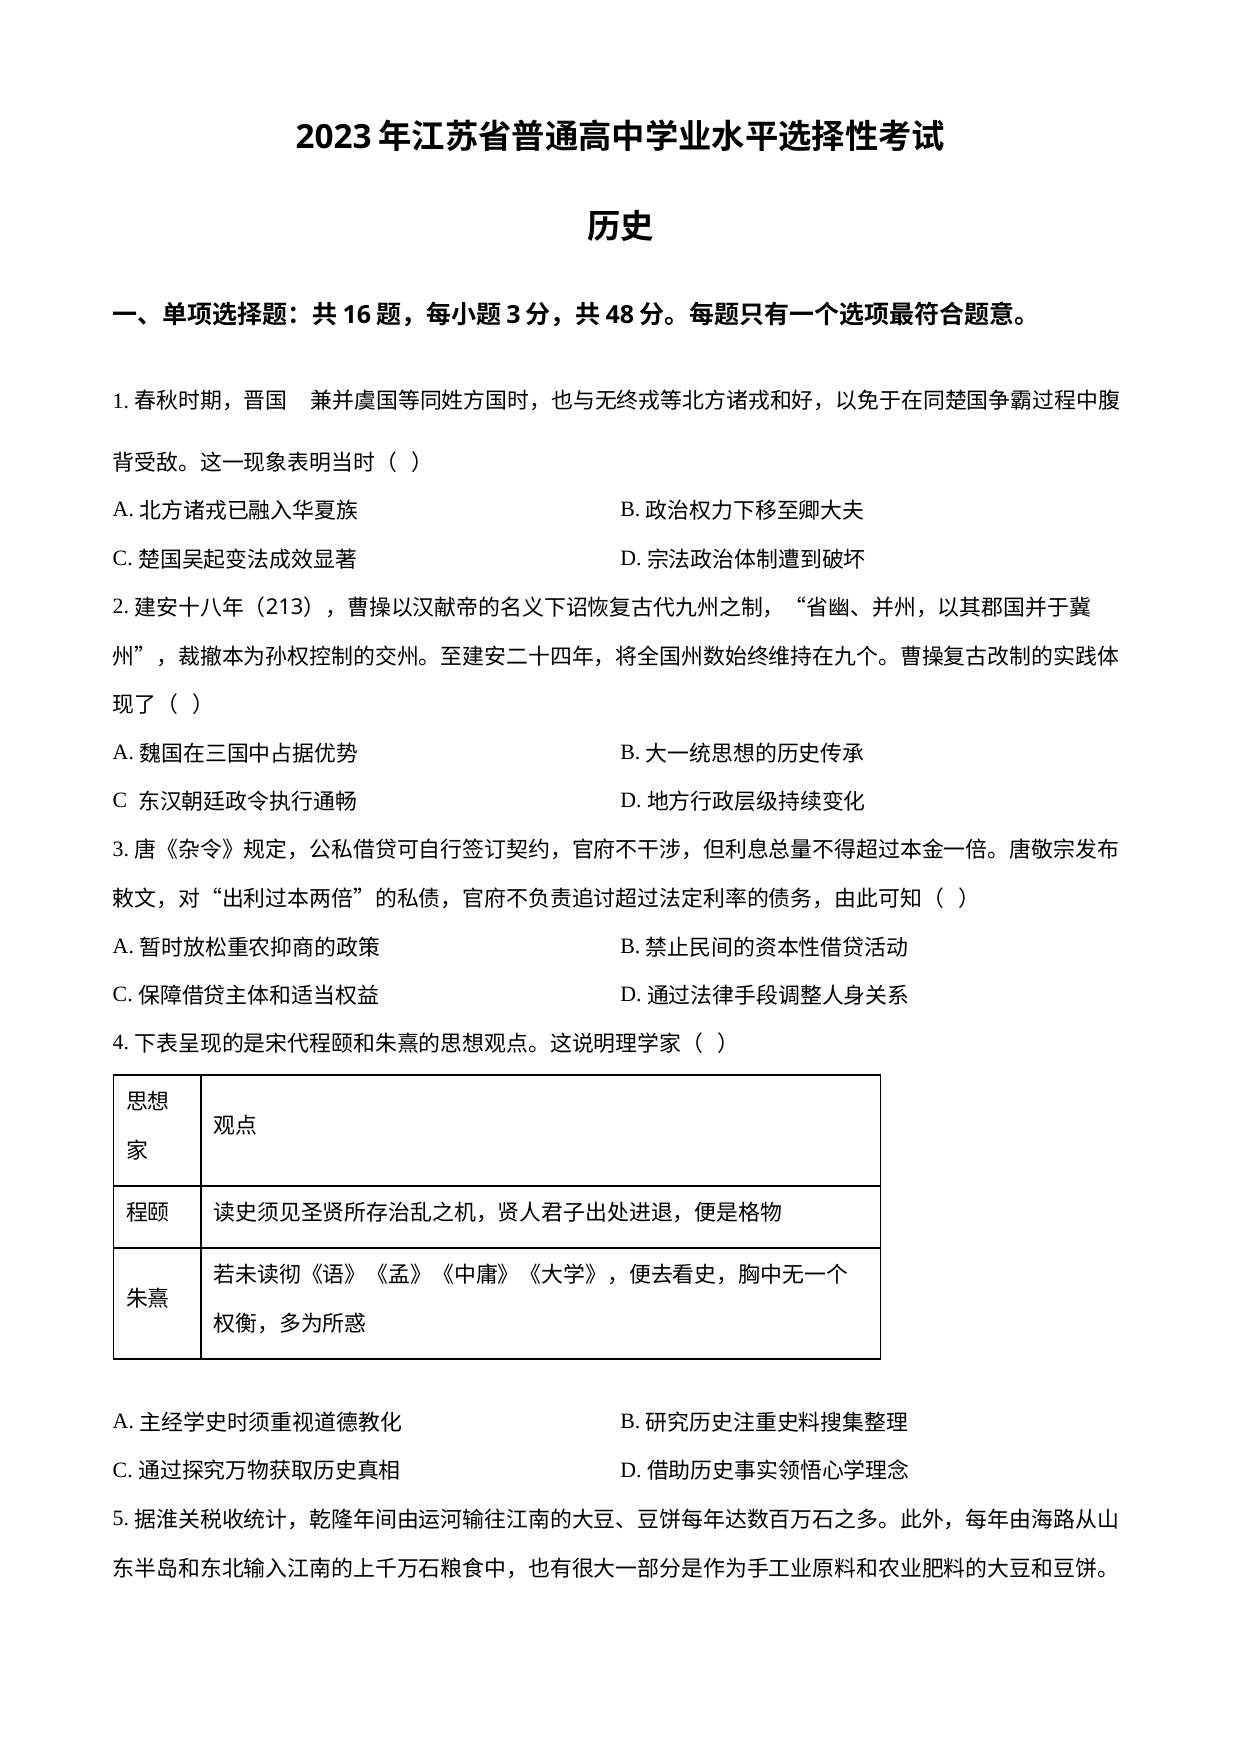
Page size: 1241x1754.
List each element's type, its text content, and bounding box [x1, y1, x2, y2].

text A. 主经学史时须重视道德教化 B. 研究历史注重史料搜集整理 [112, 1405, 1128, 1437]
text C. 楚国吴起变法成效显著 D. 宗法政治体制遭到破坏 [112, 541, 1128, 574]
table_header 思想家 [114, 1076, 200, 1185]
text C. 保障借贷主体和适当权益 D. 通过法律手段调整人身关系 [112, 977, 1128, 1010]
text C. 通过探究万物获取历史真相 D. 借助历史事实领悟心学理念 [112, 1453, 1128, 1486]
table_cell 朱熹 [114, 1249, 200, 1358]
table_cell 程颐 [114, 1187, 200, 1247]
text C 东汉朝廷政令执行通畅 D. 地方行政层级持续变化 [112, 784, 1128, 816]
text A. 北方诸戎已融入华夏族 B. 政治权力下移至卿大夫 [112, 493, 1128, 525]
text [112, 1501, 1128, 1583]
text 2023年江苏省普通高中学业水平选择性考试 [112, 102, 1128, 167]
text 2. 建安十八年（213），曹操以汉献帝的名义下诏恢复古代九州之制，“省幽、并州，以其郡国并于冀州”，裁撤本为孙权控制的交州。至建安二十四年，将全国州数始终维持在九个。曹操复古改制的实践体现了（ ） [112, 589, 1128, 719]
text 一、单项选择题：共16题，每小题3分，共48分。每题只有一个选项最符合题意。 [112, 280, 1128, 345]
table_cell 若未读彻《语》《孟》《中庸》《大学》，便去看史，胸中无一个权衡，多为所惑 [202, 1249, 880, 1358]
text 4. 下表呈现的是宋代程颐和朱熹的思想观点。这说明理学家（ ） [112, 1026, 1128, 1058]
text 3. 唐《杂令》规定，公私借贷可自行签订契约，官府不干涉，但利息总量不得超过本金一倍。唐敬宗发布敕文，对“出利过本两倍”的私债，官府不负责追讨超过法定利率的债务，由此可知（ ） [112, 832, 1128, 913]
table_cell 读史须见圣贤所存治乱之机，贤人君子出处进退，便是格物 [202, 1187, 880, 1247]
text A. 暂时放松重农抑商的政策 B. 禁止民间的资本性借贷活动 [112, 929, 1128, 962]
table_header 观点 [202, 1076, 880, 1185]
text 1. 春秋时期，晋国兼并虞国等同姓方国时，也与无终戎等北方诸戎和好，以免于在同楚国争霸过程中腹背受敌。这一现象表明当时（ ） [112, 363, 1128, 477]
text 历史 [112, 191, 1128, 256]
text A. 魏国在三国中占据优势 B. 大一统思想的历史传承 [112, 735, 1128, 768]
